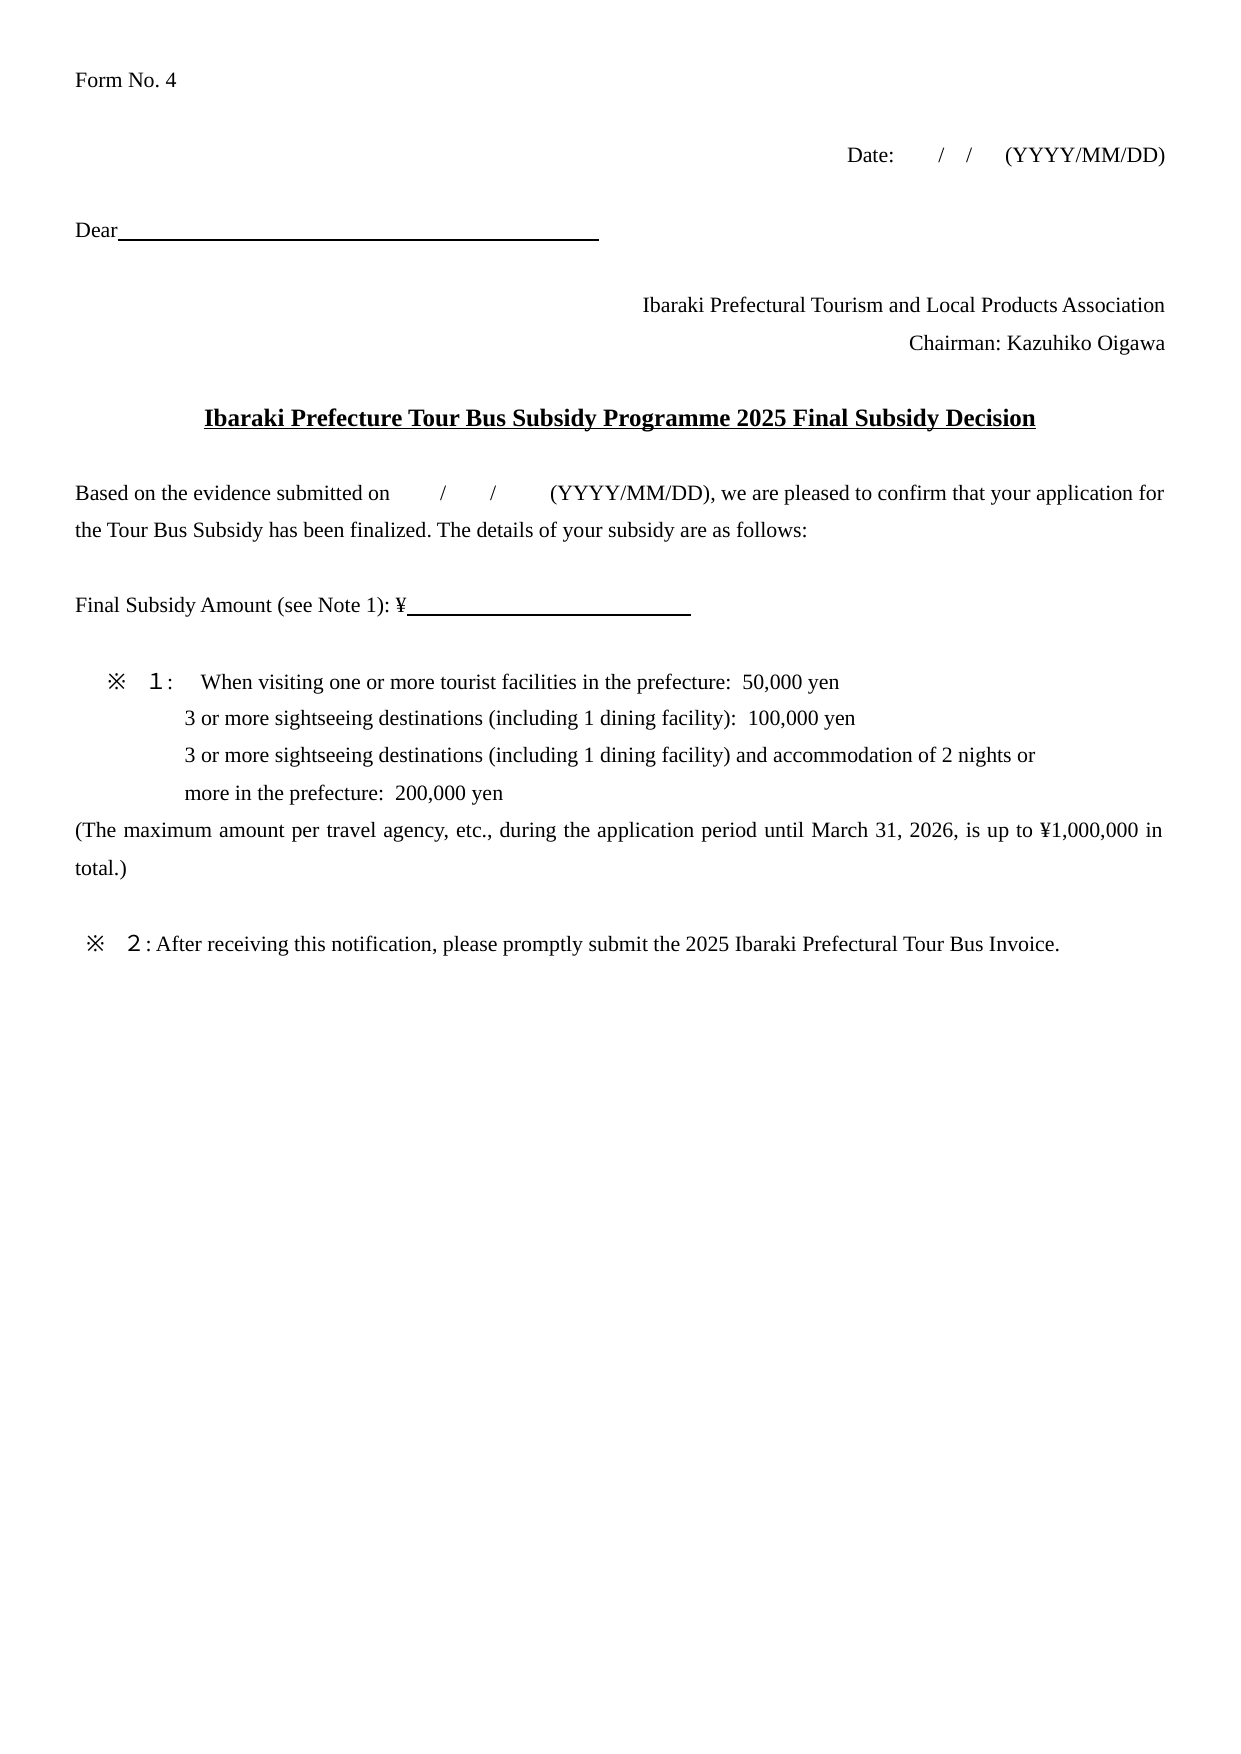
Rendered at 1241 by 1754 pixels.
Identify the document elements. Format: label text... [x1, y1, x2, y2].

text 3 or more sightseeing destinations (including 1 dining facility) and accommodation of 2 nights or [75, 736, 1165, 773]
list １: When visiting one or more tourist facilities in the prefecture: 50,000 yen [107, 661, 1165, 698]
text Chairman: Kazuhiko Oigawa [75, 323, 1165, 361]
text Final Subsidy Amount (see Note 1): ¥ [75, 586, 1165, 623]
text Form No. 4 [75, 61, 1165, 98]
text (The maximum amount per travel agency, etc., during the application period until March 31, 2026, is up to ¥1,000,000 in total.) [75, 811, 1165, 886]
text more in the prefecture: 200,000 yen [75, 773, 1165, 811]
text Dear [75, 211, 1165, 248]
text Ibaraki Prefecture Tour Bus Subsidy Programme 2025 Final Subsidy Decision [75, 398, 1165, 436]
text 3 or more sightseeing destinations (including 1 dining facility): 100,000 yen [75, 698, 1165, 736]
text Date: / / (YYYY/MM/DD) [75, 136, 1165, 173]
text Ibaraki Prefectural Tourism and Local Products Association [75, 286, 1165, 323]
list ２: After receiving this notification, please promptly submit the 2025 Ibaraki Prefectural Tour Bus Invoice. [86, 923, 1165, 961]
text Based on the evidence submitted on / / (YYYY/MM/DD), we are pleased to confirm that your application for the Tour Bus Subsidy has been finalized. The details of your subsidy are as follows: [75, 473, 1165, 548]
